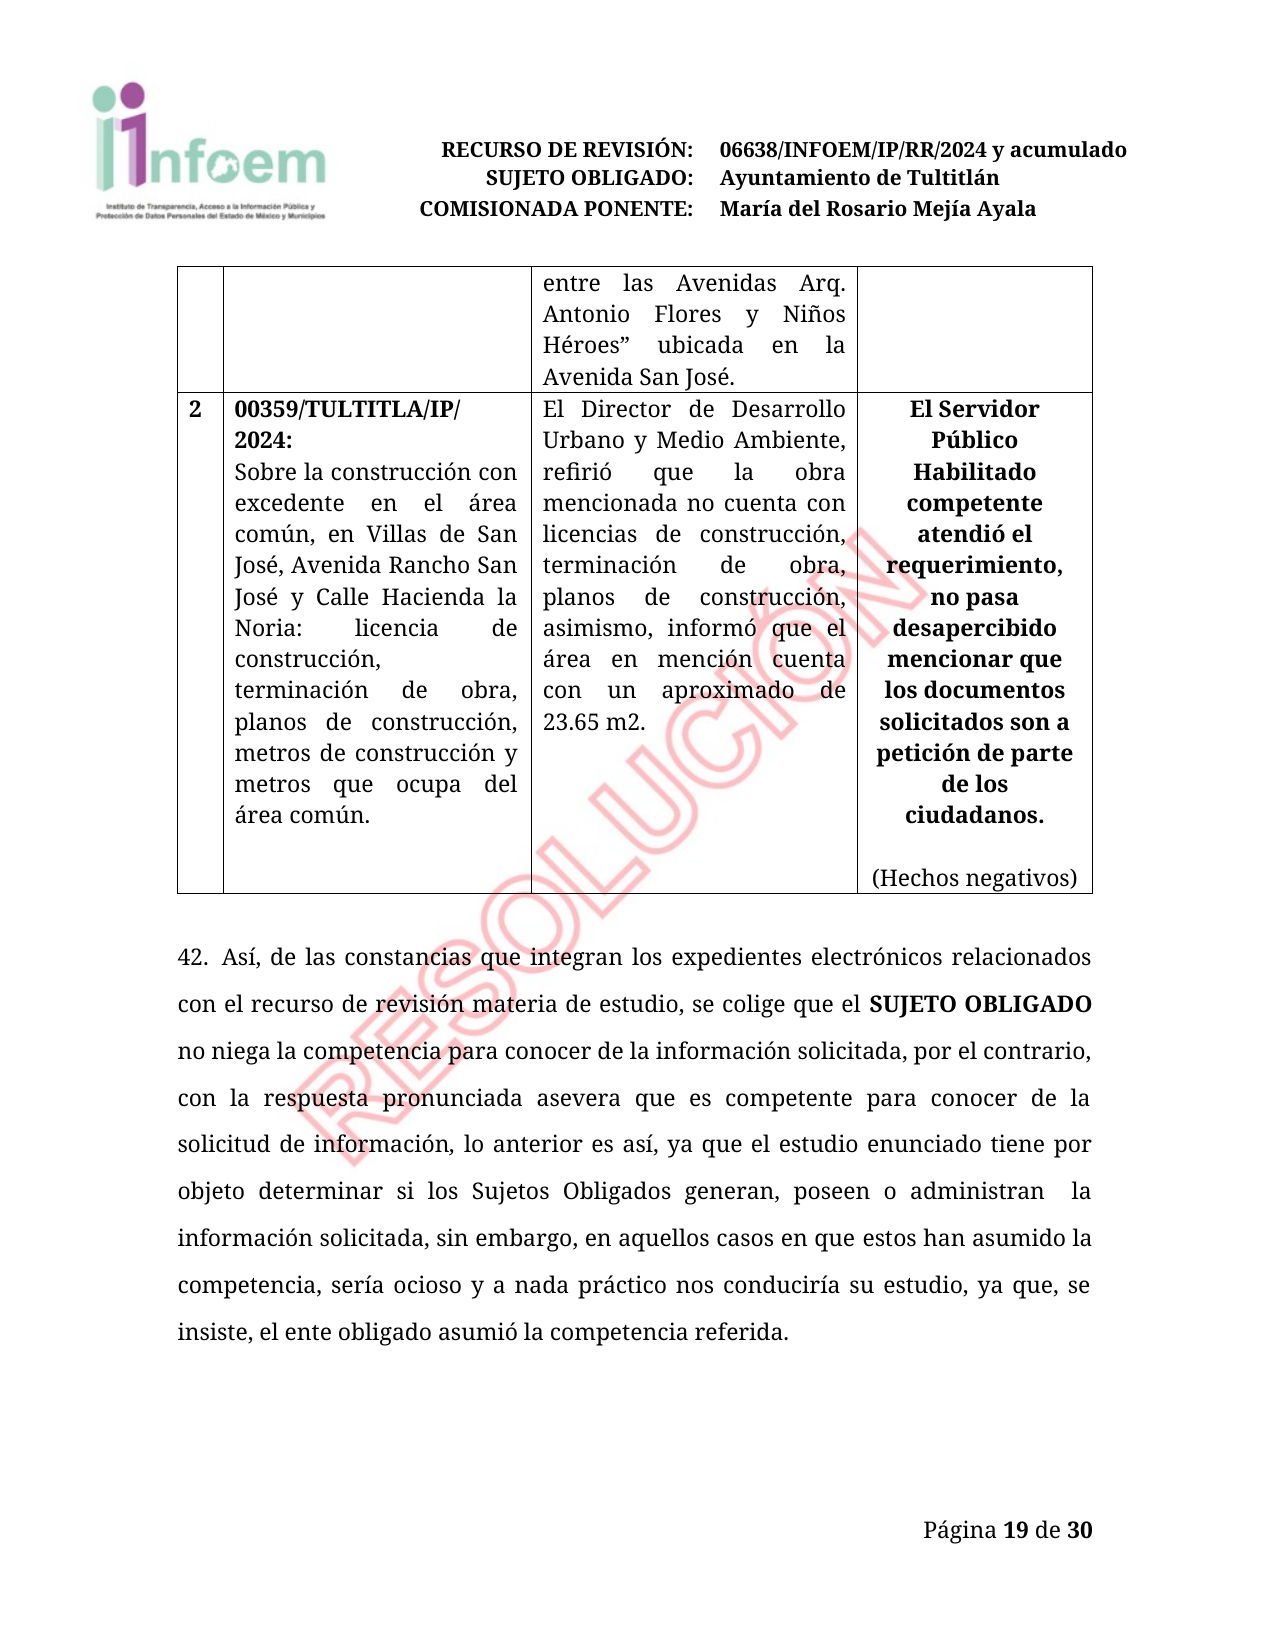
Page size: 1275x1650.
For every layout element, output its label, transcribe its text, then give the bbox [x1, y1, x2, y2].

table_cell 1 [178, 267, 223, 392]
table_cell El Director de Desarrollo Urbano y Medio Ambiente, refirió que la obra mencionada no cuenta con licencias de construcción, terminación de obra, planos de construcción, asimismo, informó que el área en mención cuenta con un aproximado de 23.65 m2. [532, 393, 857, 893]
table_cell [224, 267, 531, 392]
table_cell 2 [178, 393, 223, 893]
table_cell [532, 267, 857, 392]
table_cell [858, 267, 1092, 392]
list Así, de las constancias que integran los expedientes electrónicos relacionados con el recurso de revisión materia de estudio, se colige que el SUJETO OBLIGADO no niega la competencia para conocer de la información solicitada, por el contrario, con la respuesta pronunciada asevera que es competente para conocer de la solicitud de información, lo anterior es así, ya que el estudio enunciado tiene por objeto determinar si los Sujetos Obligados generan, poseen o administran la información solicitada, sin embargo, en aquellos casos en que estos han asumido la competencia, sería ocioso y a nada práctico nos conduciría su estudio, ya que, se insiste, el ente obligado asumió la competencia referida. [177, 941, 1092, 1347]
picture [0, 25, 1207, 1625]
table_cell 00359/TULTITLA/IP/2024: Sobre la construcción con excedente en el área común, en Villas de San José, Avenida Rancho San José y Calle Hacienda la Noria: licencia de construcción, terminación de obra, planos de construcción, metros de construcción y metros que ocupa del área común. [224, 393, 531, 893]
table_cell El Servidor Público Habilitado competente atendió el requerimiento, no pasa desapercibido mencionar que los documentos solicitados son a petición de parte de los ciudadanos. (Hechos negativos) [858, 393, 1092, 893]
